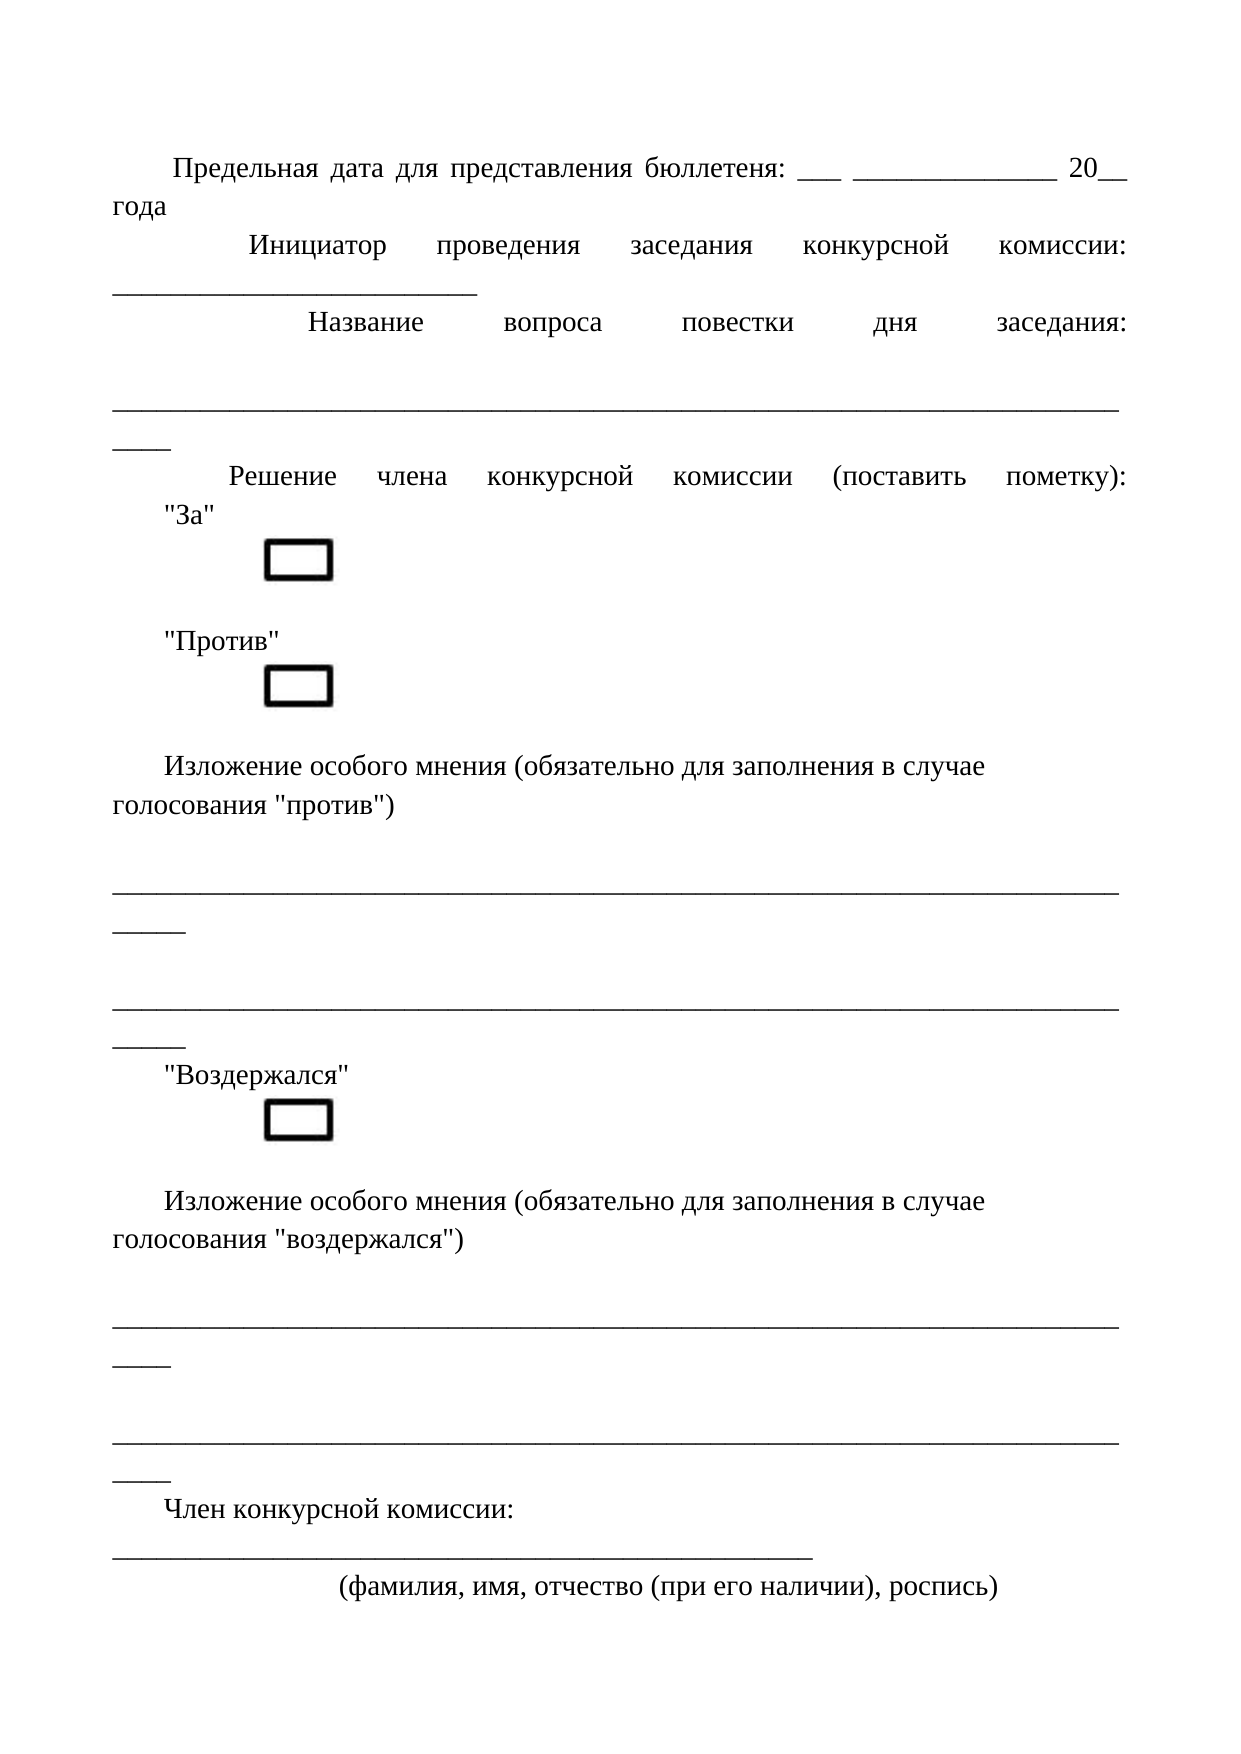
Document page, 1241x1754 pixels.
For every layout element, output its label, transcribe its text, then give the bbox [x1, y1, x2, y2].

text Изложение особого мнения (обязательно для заполнения в случае голосования "против") __________________________________________________________________________ __________________________________________________________________________ "Воздержался" [112, 717, 1128, 1090]
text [112, 1151, 1128, 1602]
text "Против" [112, 591, 1128, 656]
picture [112, 535, 340, 588]
picture [112, 1095, 340, 1148]
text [112, 150, 1128, 530]
picture [112, 661, 340, 714]
